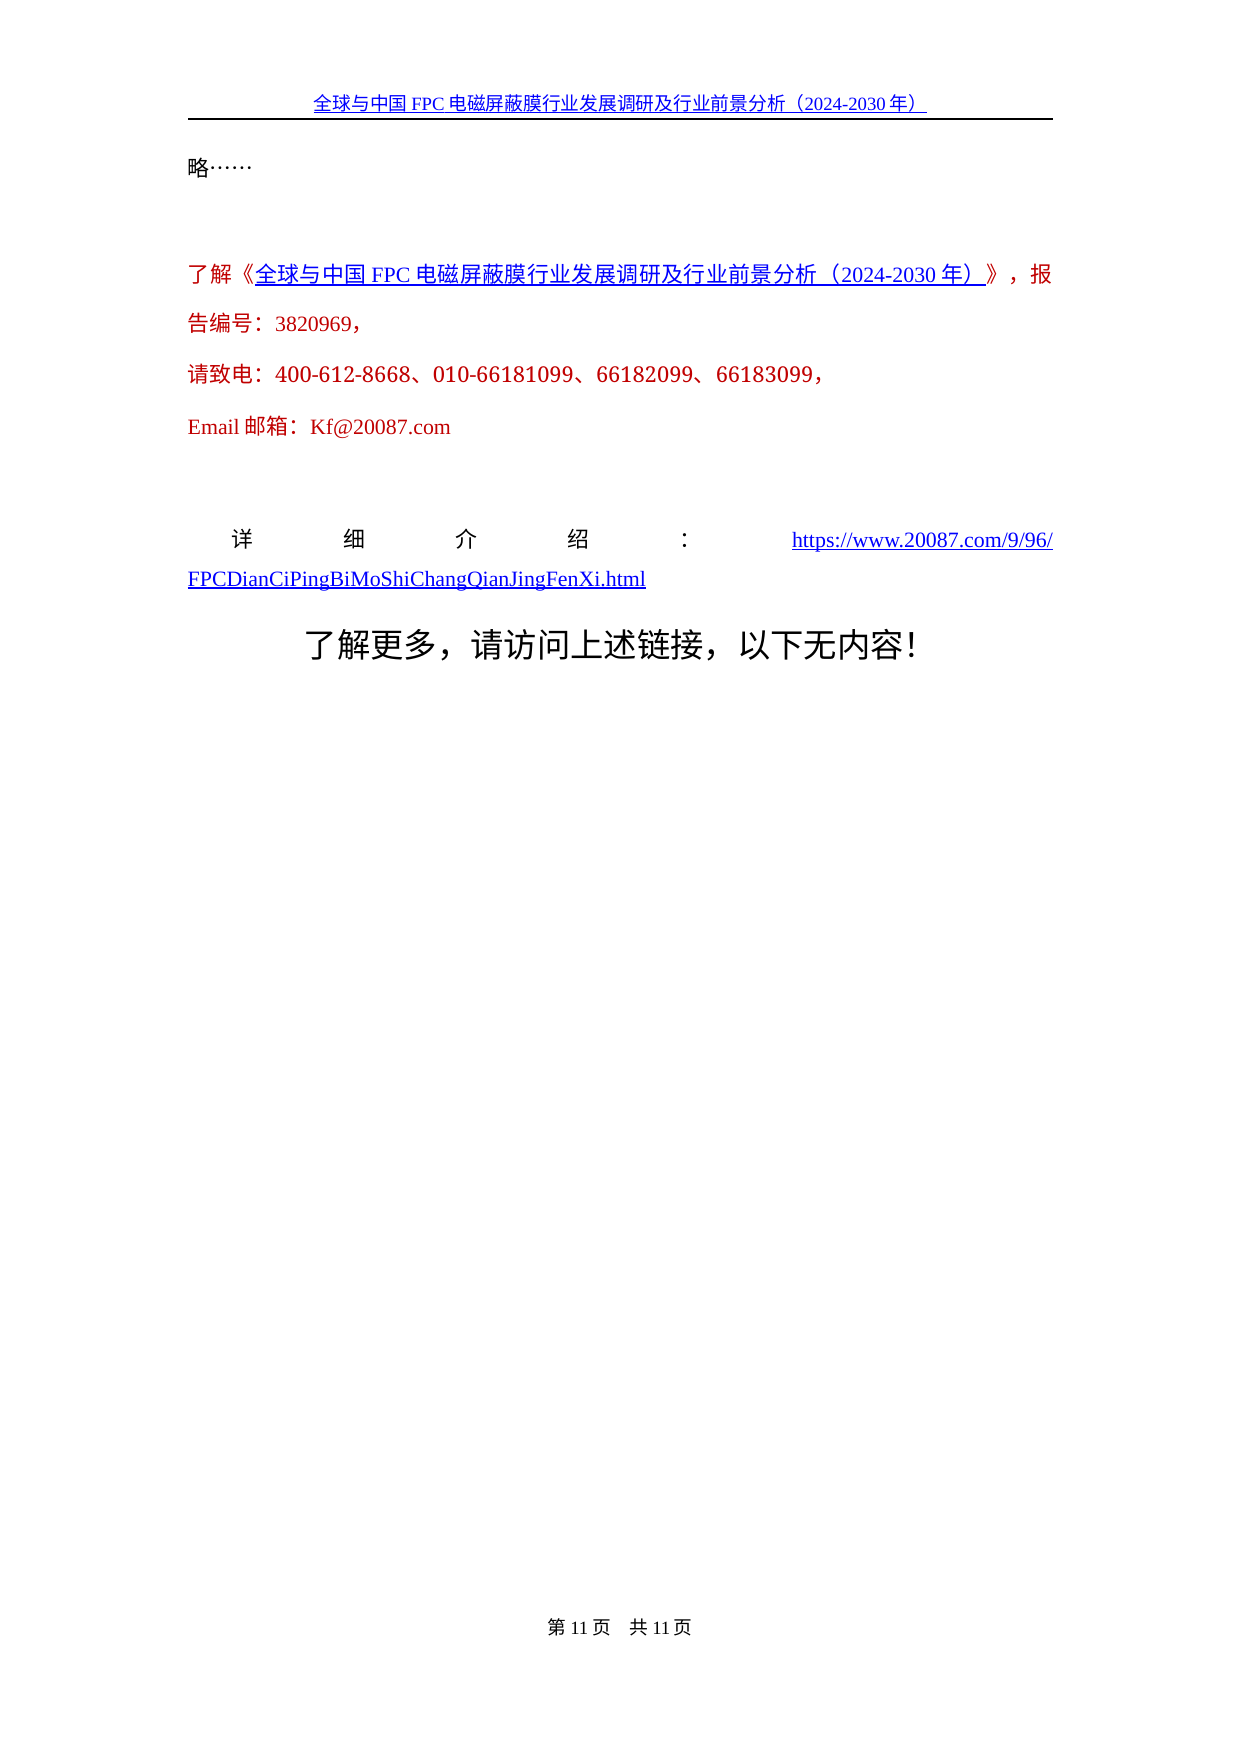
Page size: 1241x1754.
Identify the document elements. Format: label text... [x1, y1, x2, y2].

text Email邮箱：Kf@20087.com [187, 408, 1053, 441]
text 了解《全球与中国FPC电磁屏蔽膜行业发展调研及行业前景分析（2024-2030年）》，报告编号：3820969， [187, 257, 1053, 338]
text 请致电：400-612-8668、010-66181099、66182099、66183099， [187, 357, 1053, 389]
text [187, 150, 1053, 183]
title 了解更多，请访问上述链接，以下无内容！ [187, 610, 1053, 675]
text 详细介绍：https://www.20087.com/9/96/FPCDianCiPingBiMoShiChangQianJingFenXi.html [187, 521, 1053, 594]
